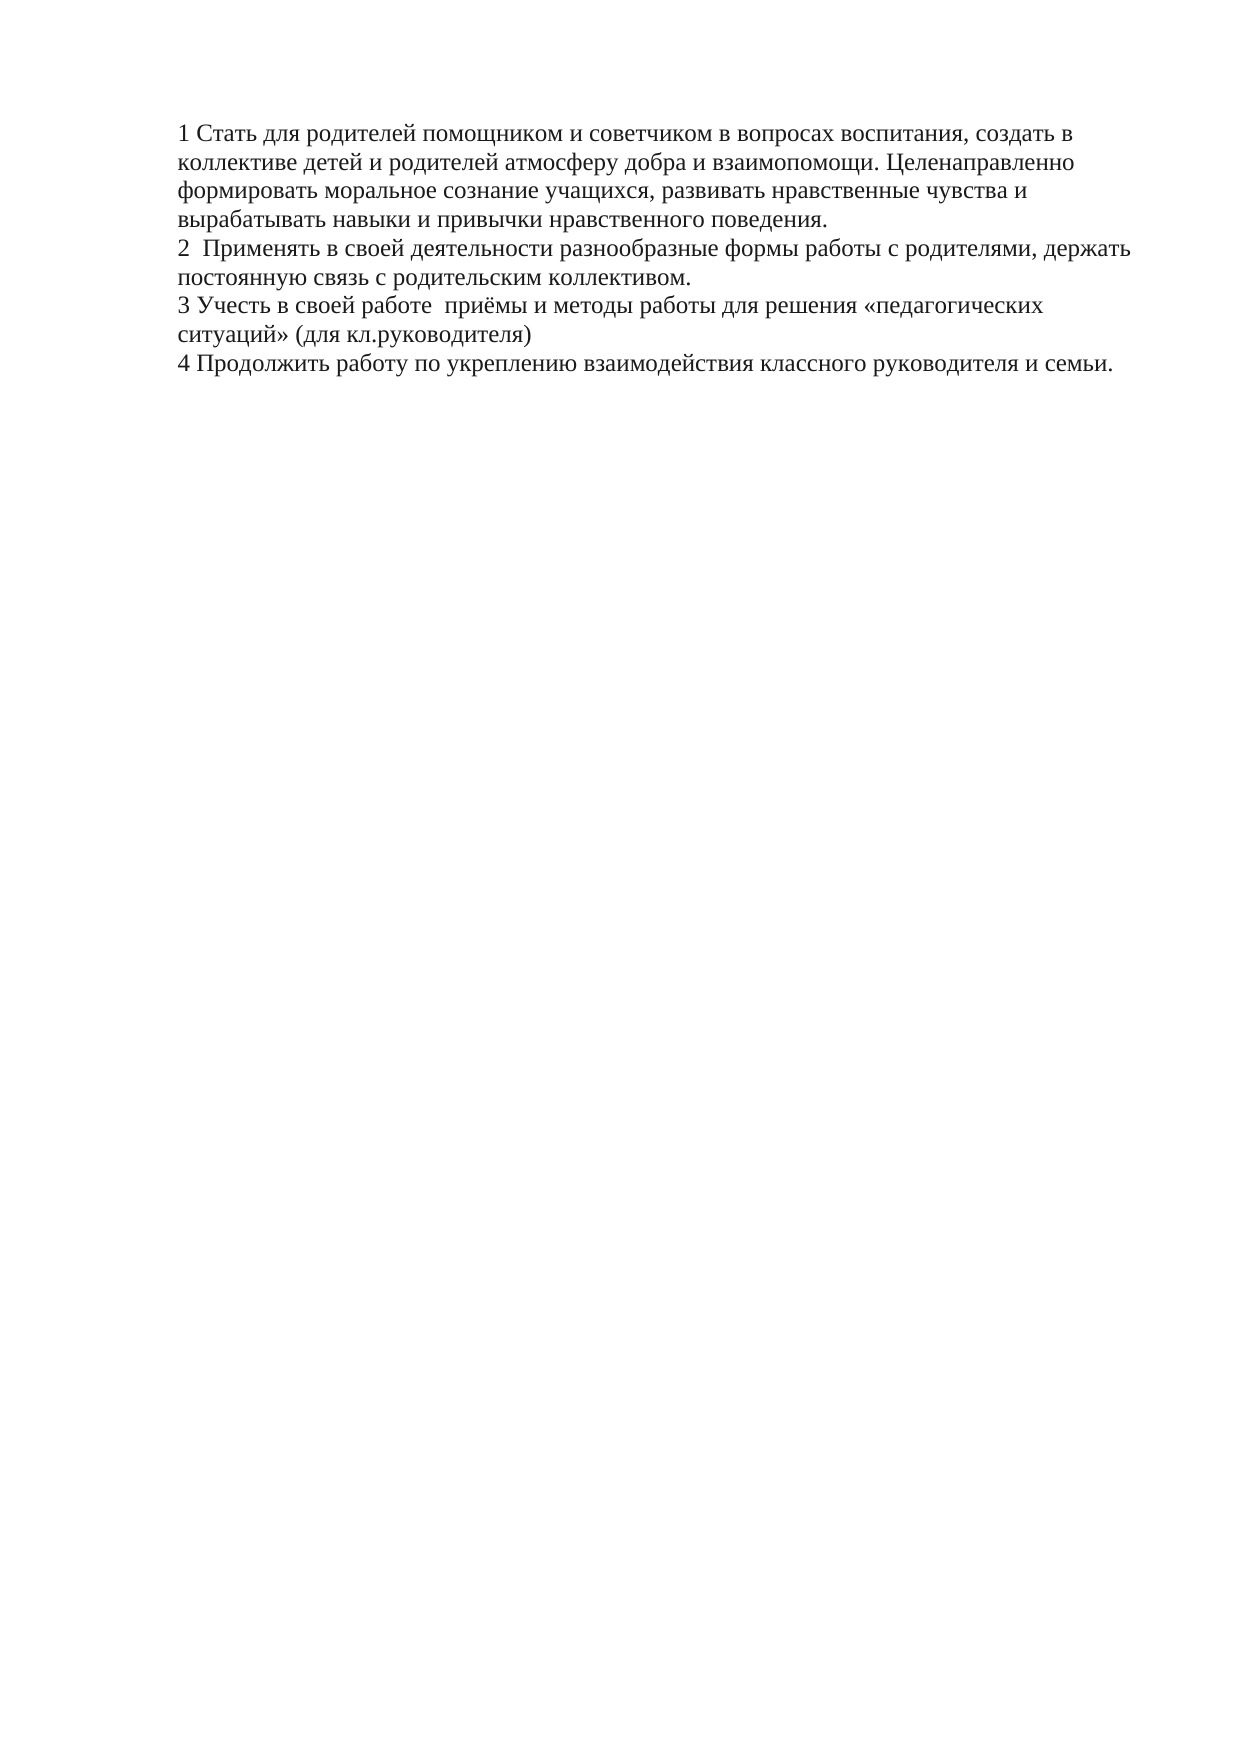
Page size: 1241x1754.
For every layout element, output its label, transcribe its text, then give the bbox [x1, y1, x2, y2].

text 2 Применять в своей деятельности разнообразные формы работы с родителями, держать постоянную связь с родительским коллективом. [177, 233, 1152, 291]
text 1 Стать для родителей помощником и советчиком в вопросах воспитания, создать в коллективе детей и родителей атмосферу добра и взаимопомощи. Целенаправленно формировать моральное сознание учащихся, развивать нравственные чувства и вырабатывать навыки и привычки нравственного поведения. [177, 118, 1152, 233]
text 3 Учесть в своей работе приёмы и методы работы для решения «педагогических ситуаций» (для кл.руководителя) [177, 291, 1152, 348]
text 4 Продолжить работу по укреплению взаимодействия классного руководителя и семьи. [177, 348, 1152, 377]
